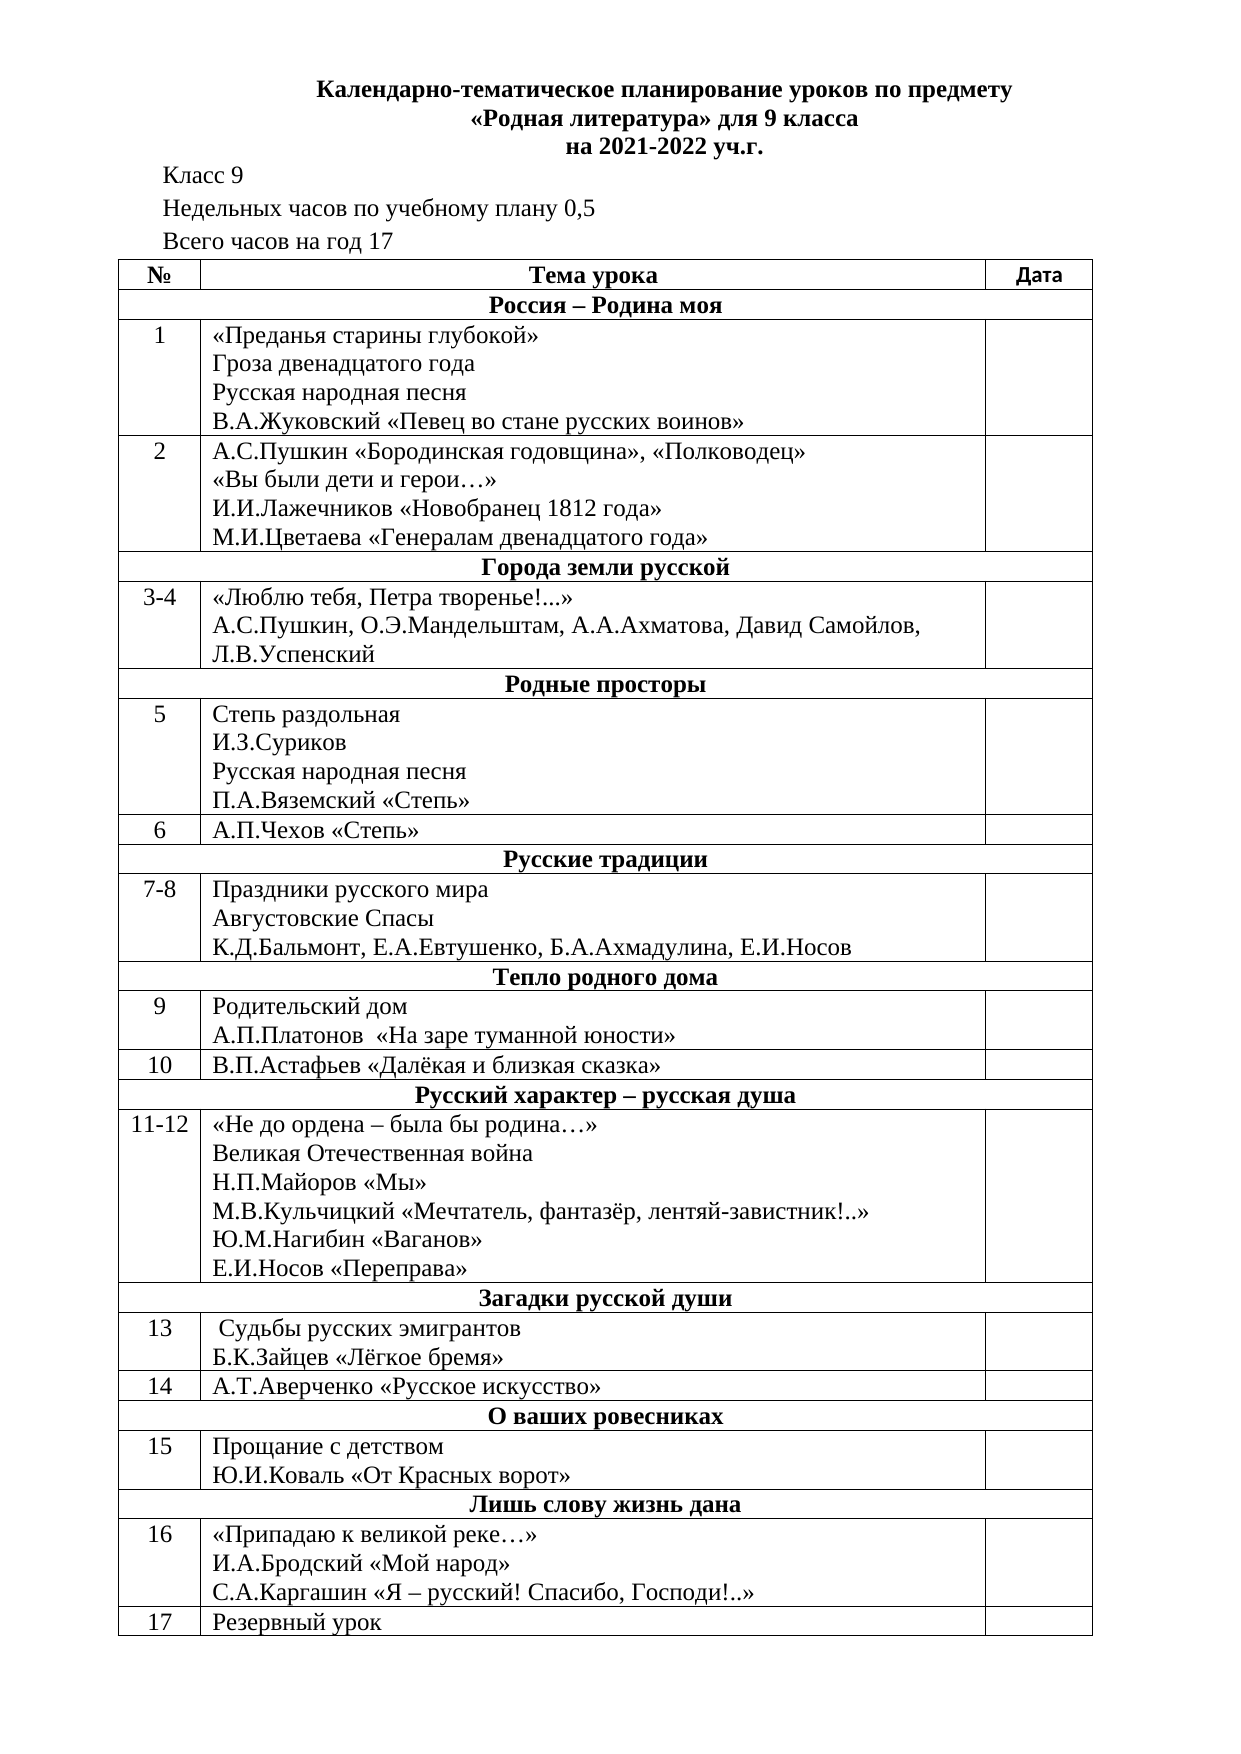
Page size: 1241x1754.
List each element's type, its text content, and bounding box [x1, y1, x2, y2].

table_header № [119, 260, 200, 289]
table_cell 3-4 [119, 582, 200, 668]
text Всего часов на год 17 [162, 226, 1152, 255]
table_cell [986, 320, 1092, 435]
text Недельных часов по учебному плану 0,5 [162, 193, 1152, 222]
table_cell Лишь слову жизнь дана [119, 1490, 1092, 1518]
table_cell А.Т.Аверченко «Русское искусство» [201, 1371, 985, 1400]
table_cell Резервный урок [201, 1607, 985, 1635]
table_cell [986, 582, 1092, 668]
table_cell [986, 436, 1092, 551]
table_cell 1 [119, 320, 200, 435]
table_cell Родительский дом А.П.Платонов «На заре туманной юности» [201, 991, 985, 1049]
table_cell 17 [119, 1607, 200, 1635]
table_cell [986, 1431, 1092, 1488]
table_cell О ваших ровесниках [119, 1401, 1092, 1430]
table_cell Прощание с детством Ю.И.Коваль «От Красных ворот» [201, 1431, 985, 1488]
table_cell [986, 991, 1092, 1049]
table_cell 15 [119, 1431, 200, 1488]
text Календарно-тематическое планирование уроков по предмету [177, 74, 1152, 103]
table_header Дата [986, 260, 1092, 289]
table_cell Праздники русского мира Августовские Спасы К.Д.Бальмонт, Е.А.Евтушенко, Б.А.Ахмадулина, Е.И.Носов [201, 874, 985, 961]
table_cell 11-12 [119, 1110, 200, 1282]
table_cell 14 [119, 1371, 200, 1400]
text Класс 9 [162, 160, 1152, 189]
table_cell Города земли русской [119, 552, 1092, 581]
table_cell «Преданья старины глубокой» Гроза двенадцатого года Русская народная песня В.А.Жуковский «Певец во стане русских воинов» [201, 320, 985, 435]
table_cell [986, 1313, 1092, 1370]
table_cell [986, 699, 1092, 814]
table_header Тема урока [201, 260, 985, 289]
table_cell [986, 1050, 1092, 1079]
table_cell Загадки русской души [119, 1283, 1092, 1312]
table_cell Тепло родного дома [119, 962, 1092, 990]
table_cell [986, 1110, 1092, 1282]
table_cell Россия – Родина моя [119, 290, 1092, 319]
table_cell [986, 1607, 1092, 1635]
table_cell [986, 1519, 1092, 1606]
table_cell 7-8 [119, 874, 200, 961]
table_cell 6 [119, 815, 200, 843]
table_cell 10 [119, 1050, 200, 1079]
text на 2021-2022 уч.г. [177, 131, 1152, 160]
table_cell «Не до ордена – была бы родина…» Великая Отечественная война Н.П.Майоров «Мы» М.В.Кульчицкий «Мечтатель, фантазёр, лентяй-завистник!..» Ю.М.Нагибин «Ваганов» Е.И.Носов «Переправа» [201, 1110, 985, 1282]
table_cell [986, 874, 1092, 961]
table_cell «Люблю тебя, Петра творенье!...» А.С.Пушкин, О.Э.Мандельштам, А.А.Ахматова, Давид Самойлов, Л.В.Успенский [201, 582, 985, 668]
table_cell А.С.Пушкин «Бородинская годовщина», «Полководец» «Вы были дети и герои…» И.И.Лажечников «Новобранец 1812 года» М.И.Цветаева «Генералам двенадцатого года» [201, 436, 985, 551]
table_cell 5 [119, 699, 200, 814]
table_cell Судьбы русских эмигрантов Б.К.Зайцев «Лёгкое бремя» [201, 1313, 985, 1370]
table_cell 9 [119, 991, 200, 1049]
table_cell В.П.Астафьев «Далёкая и близкая сказка» [201, 1050, 985, 1079]
table_cell А.П.Чехов «Степь» [201, 815, 985, 843]
table_cell [986, 1371, 1092, 1400]
table_cell Родные просторы [119, 669, 1092, 698]
table_cell «Припадаю к великой реке…» И.А.Бродский «Мой народ» С.А.Каргашин «Я – русский! Спасибо, Господи!..» [201, 1519, 985, 1606]
table_cell 2 [119, 436, 200, 551]
table_cell Русские традиции [119, 845, 1092, 873]
table_cell 16 [119, 1519, 200, 1606]
table_cell 13 [119, 1313, 200, 1370]
table_cell [986, 815, 1092, 843]
table_cell Русский характер – русская душа [119, 1080, 1092, 1108]
text «Родная литература» для 9 класса [177, 103, 1152, 131]
table_cell Степь раздольная И.З.Суриков Русская народная песня П.А.Вяземский «Степь» [201, 699, 985, 814]
